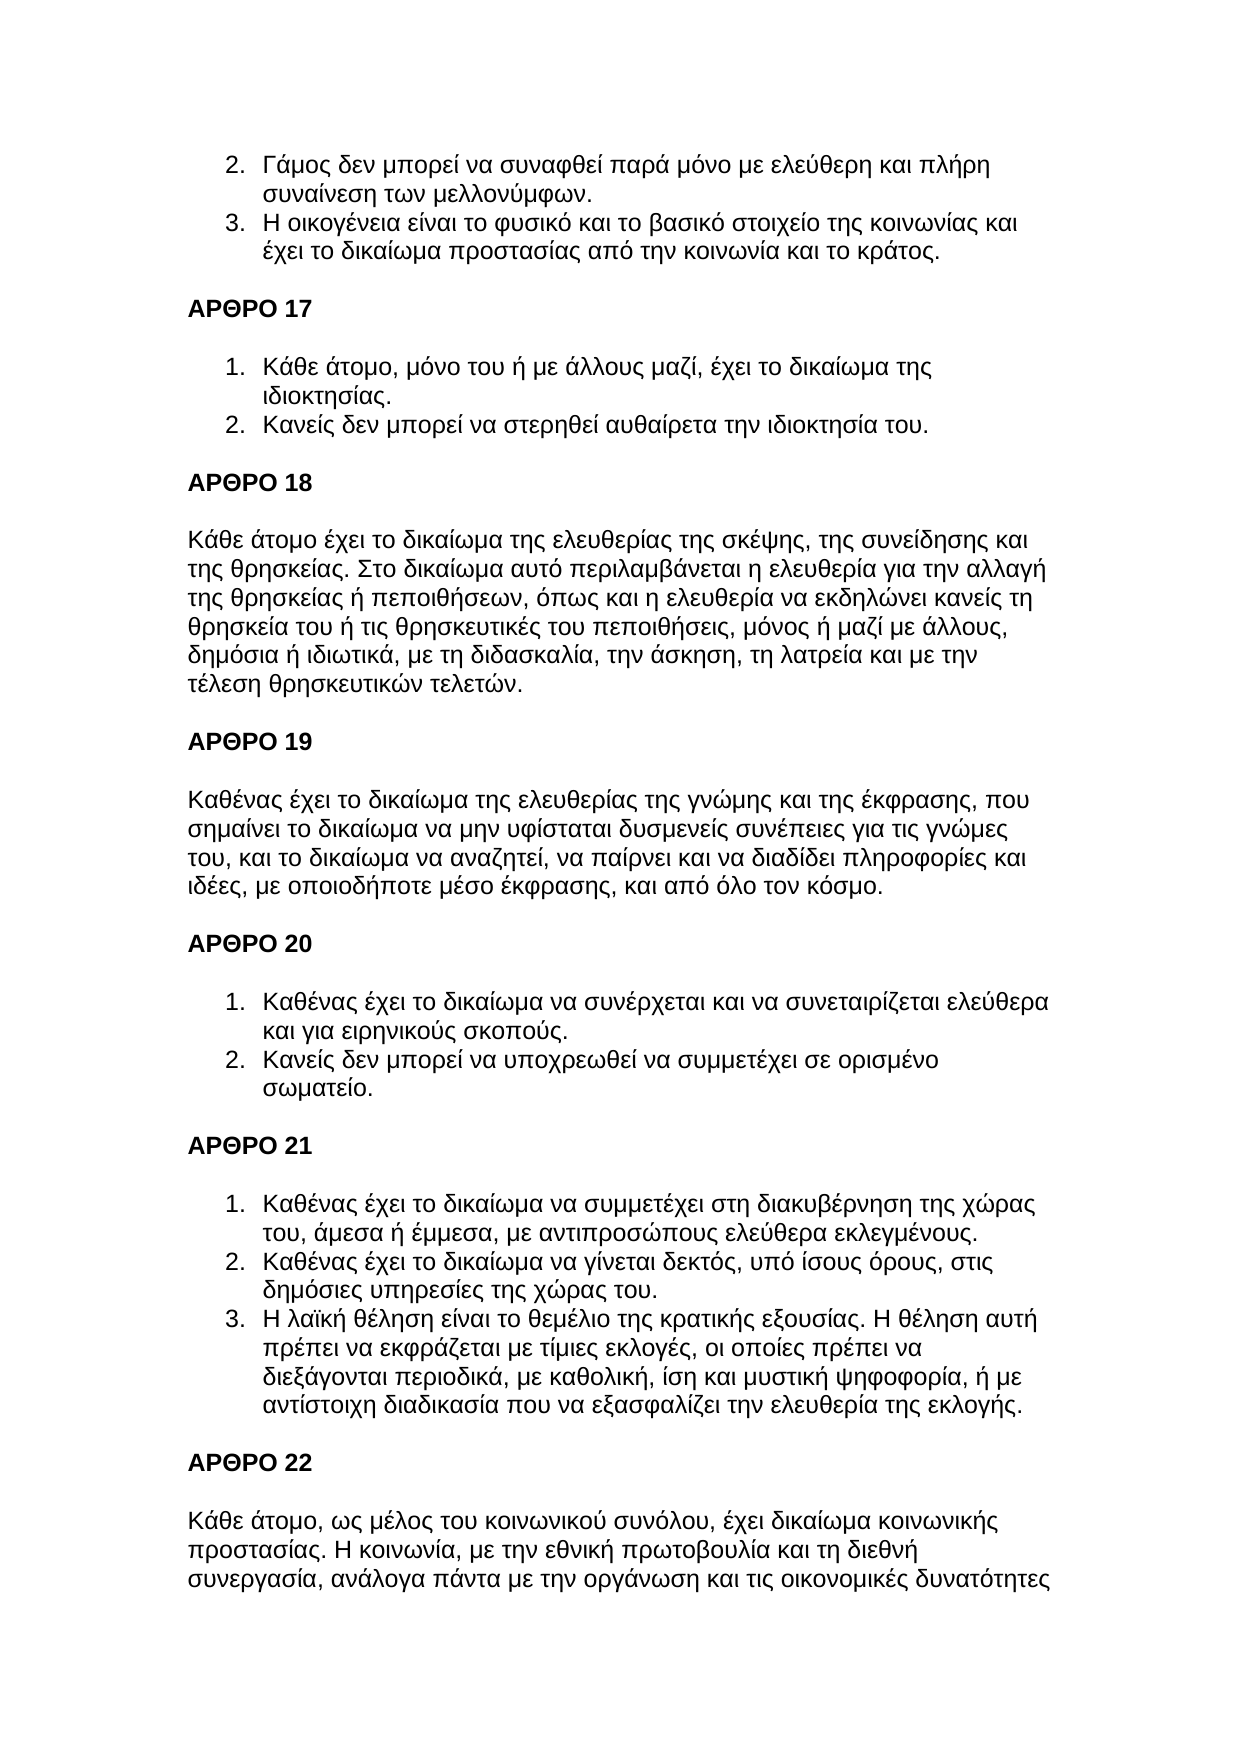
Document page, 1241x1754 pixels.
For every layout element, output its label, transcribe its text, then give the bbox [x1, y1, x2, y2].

text Καθένας έχει το δικαίωμα της ελευθερίας της γνώμης και της έκφρασης, που σημαίνει το δικαίωμα να μην υφίσταται δυσμενείς συνέπειες για τις γνώμες του, και το δικαίωμα να αναζητεί, να παίρνει και να διαδίδει πληροφορίες και ιδέες, με οποιοδήποτε μέσο έκφρασης, και από όλο τον κόσμο. [187, 785, 1053, 900]
list Κανείς δεν μπορεί να στερηθεί αυθαίρετα την ιδιοκτησία του. [225, 409, 1053, 438]
text ΑΡΘΡΟ 20 [187, 929, 1053, 958]
list Η λαϊκή θέληση είναι το θεμέλιο της κρατικής εξουσίας. Η θέληση αυτή πρέπει να εκφράζεται με τίμιες εκλογές, οι οποίες πρέπει να διεξάγονται περιοδικά, με καθολική, ίση και μυστική ψηφοφορία, ή με αντίστοιχη διαδικασία που να εξασφαλίζει την ελευθερία της εκλογής. [225, 1304, 1053, 1419]
list Γάμος δεν μπορεί να συναφθεί παρά μόνο με ελεύθερη και πλήρη συναίνεση των μελλονύμφων. [225, 150, 1053, 207]
list Κανείς δεν μπορεί να υποχρεωθεί να συμμετέχει σε ορισμένο σωματείο. [225, 1044, 1053, 1102]
list Καθένας έχει το δικαίωμα να συνέρχεται και να συνεταιρίζεται ελεύθερα και για ειρηνικούς σκοπούς. [225, 987, 1053, 1044]
text ΑΡΘΡΟ 21 [187, 1131, 1053, 1160]
text ΑΡΘΡΟ 19 [187, 727, 1053, 756]
text Κάθε άτομο έχει το δικαίωμα της ελευθερίας της σκέψης, της συνείδησης και της θρησκείας. Στο δικαίωμα αυτό περιλαμβάνεται η ελευθερία για την αλλαγή της θρησκείας ή πεποιθήσεων, όπως και η ελευθερία να εκδηλώνει κανείς τη θρησκεία του ή τις θρησκευτικές του πεποιθήσεις, μόνος ή μαζί με άλλους, δημόσια ή ιδιωτικά, με τη διδασκαλία, την άσκηση, τη λατρεία και με την τέλεση θρησκευτικών τελετών. [187, 525, 1053, 698]
list Η οικογένεια είναι το φυσικό και το βασικό στοιχείο της κοινωνίας και έχει το δικαίωμα προστασίας από την κοινωνία και το κράτος. [225, 207, 1053, 265]
list Κάθε άτομο, μόνο του ή με άλλους μαζί, έχει το δικαίωμα της ιδιοκτησίας. [225, 352, 1053, 409]
list Καθένας έχει το δικαίωμα να γίνεται δεκτός, υπό ίσους όρους, στις δημόσιες υπηρεσίες της χώρας του. [225, 1247, 1053, 1304]
text ΑΡΘΡΟ 22 [187, 1448, 1053, 1477]
text ΑΡΘΡΟ 17 [187, 294, 1053, 323]
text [187, 1506, 1053, 1592]
text ΑΡΘΡΟ 18 [187, 467, 1053, 496]
list Καθένας έχει το δικαίωμα να συμμετέχει στη διακυβέρνηση της χώρας του, άμεσα ή έμμεσα, με αντιπροσώπους ελεύθερα εκλεγμένους. [225, 1189, 1053, 1247]
